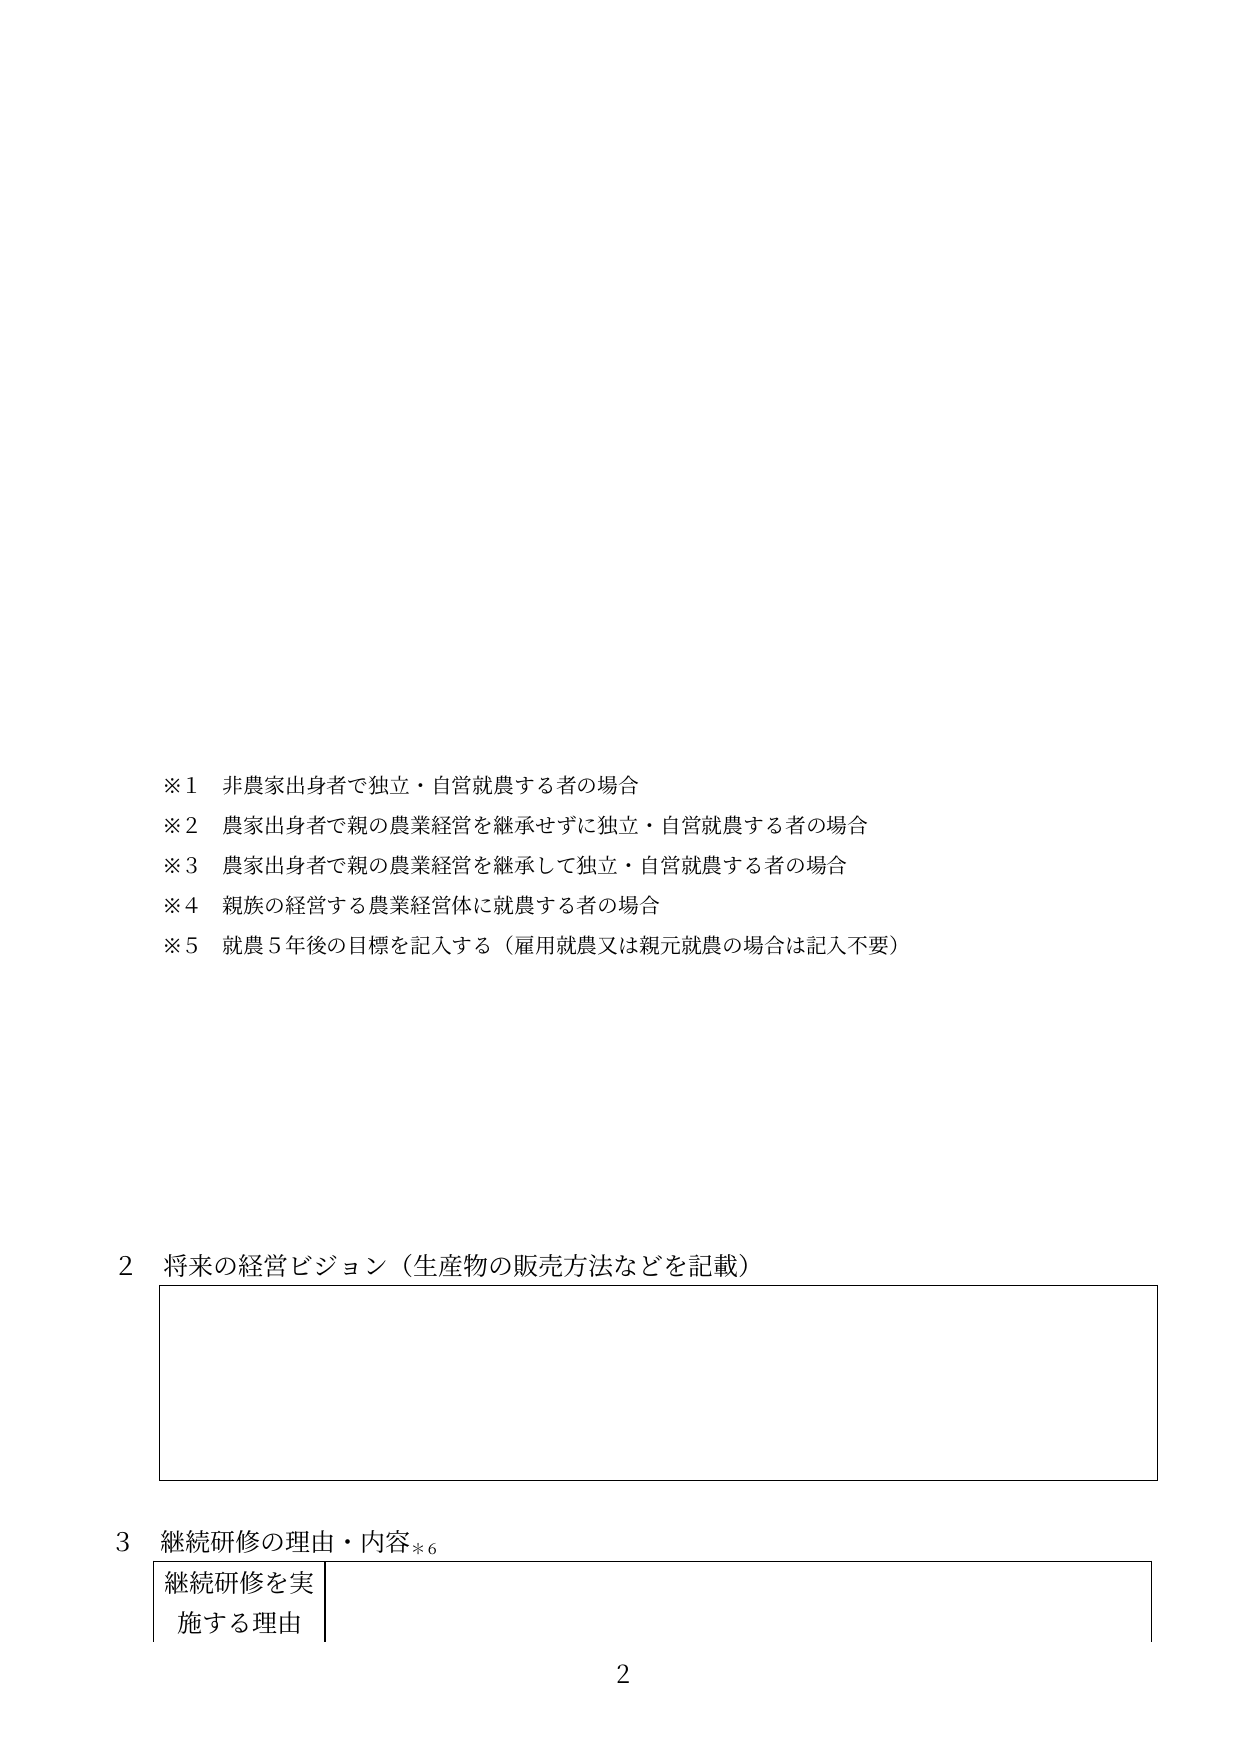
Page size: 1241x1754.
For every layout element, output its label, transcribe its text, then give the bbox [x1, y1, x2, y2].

table_header 継続研修を実施する理由 [154, 1562, 324, 1642]
table_header [160, 1286, 1157, 1479]
text ※５ 就農５年後の目標を記入する（雇用就農又は親元就農の場合は記入不要） [164, 925, 1157, 965]
text ※４ 親族の経営する農業経営体に就農する者の場合 [164, 885, 1157, 925]
table_header [326, 1562, 1151, 1642]
text ※３ 農家出身者で親の農業経営を継承して独立・自営就農する者の場合 [164, 845, 1157, 885]
text ※２ 農家出身者で親の農業経営を継承せずに独立・自営就農する者の場合 [164, 805, 1157, 845]
text ２ 将来の経営ビジョン（生産物の販売方法などを記載） [89, 1245, 1157, 1285]
text ３ 継続研修の理由・内容＊６ [111, 1521, 1157, 1561]
text ※１ 非農家出身者で独立・自営就農する者の場合 [164, 765, 1157, 805]
